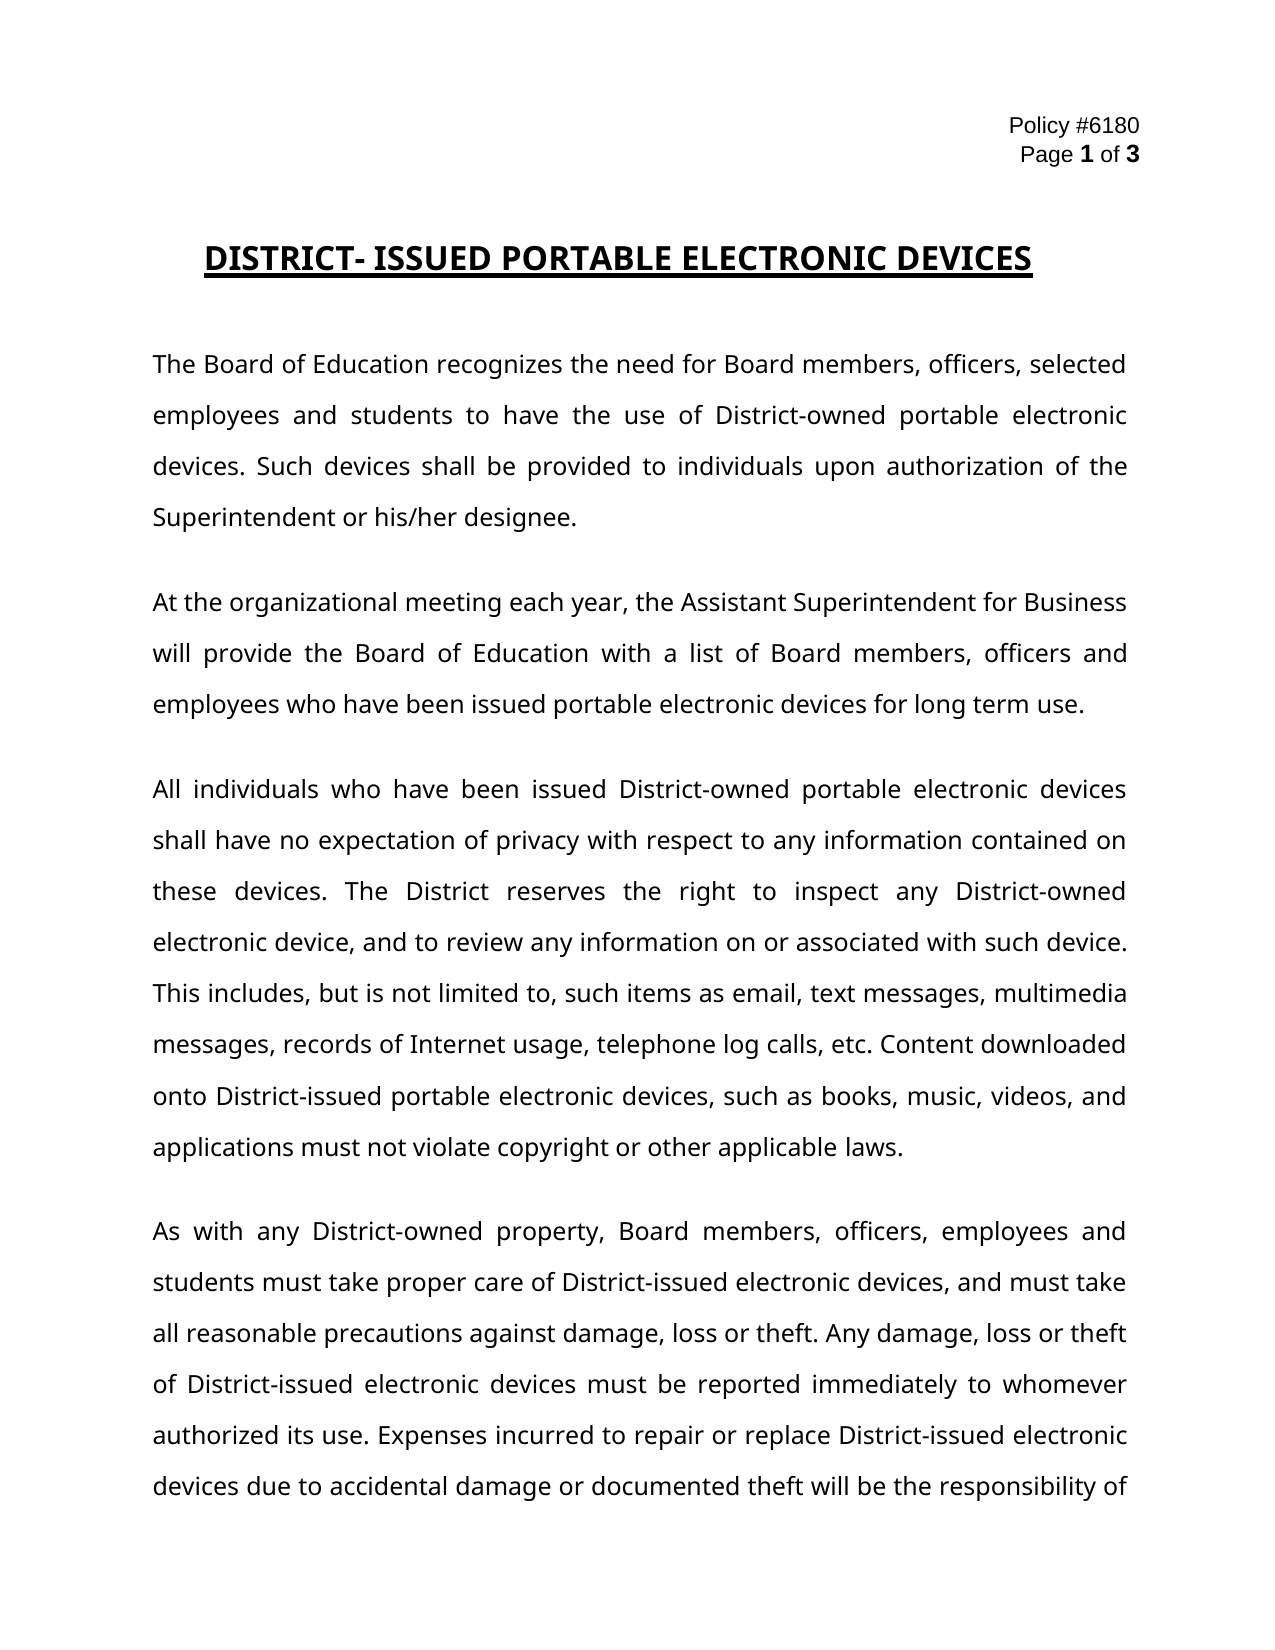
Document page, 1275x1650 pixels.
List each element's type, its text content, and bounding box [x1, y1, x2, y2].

text At the organizational meeting each year, the Assistant Superintendent for Business will provide the Board of Education with a list of Board members, officers and employees who have been issued portable electronic devices for long term use. [152, 584, 1128, 720]
subtitle DISTRICT- ISSUED PORTABLE ELECTRONIC DEVICES [204, 235, 1139, 280]
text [152, 1214, 1128, 1503]
text The Board of Education recognizes the need for Board members, officers, selected employees and students to have the use of District-owned portable electronic devices. Such devices shall be provided to individuals upon authorization of the Superintendent or his/her designee. [152, 347, 1128, 534]
text All individuals who have been issued District-owned portable electronic devices shall have no expectation of privacy with respect to any information contained on these devices. The District reserves the right to inspect any District-owned electronic device, and to review any information on or associated with such device. This includes, but is not limited to, such items as email, text messages, multimedia messages, records of Internet usage, telephone log calls, etc. Content downloaded onto District-issued portable electronic devices, such as books, music, videos, and applications must not violate copyright or other applicable laws. [152, 772, 1128, 1163]
